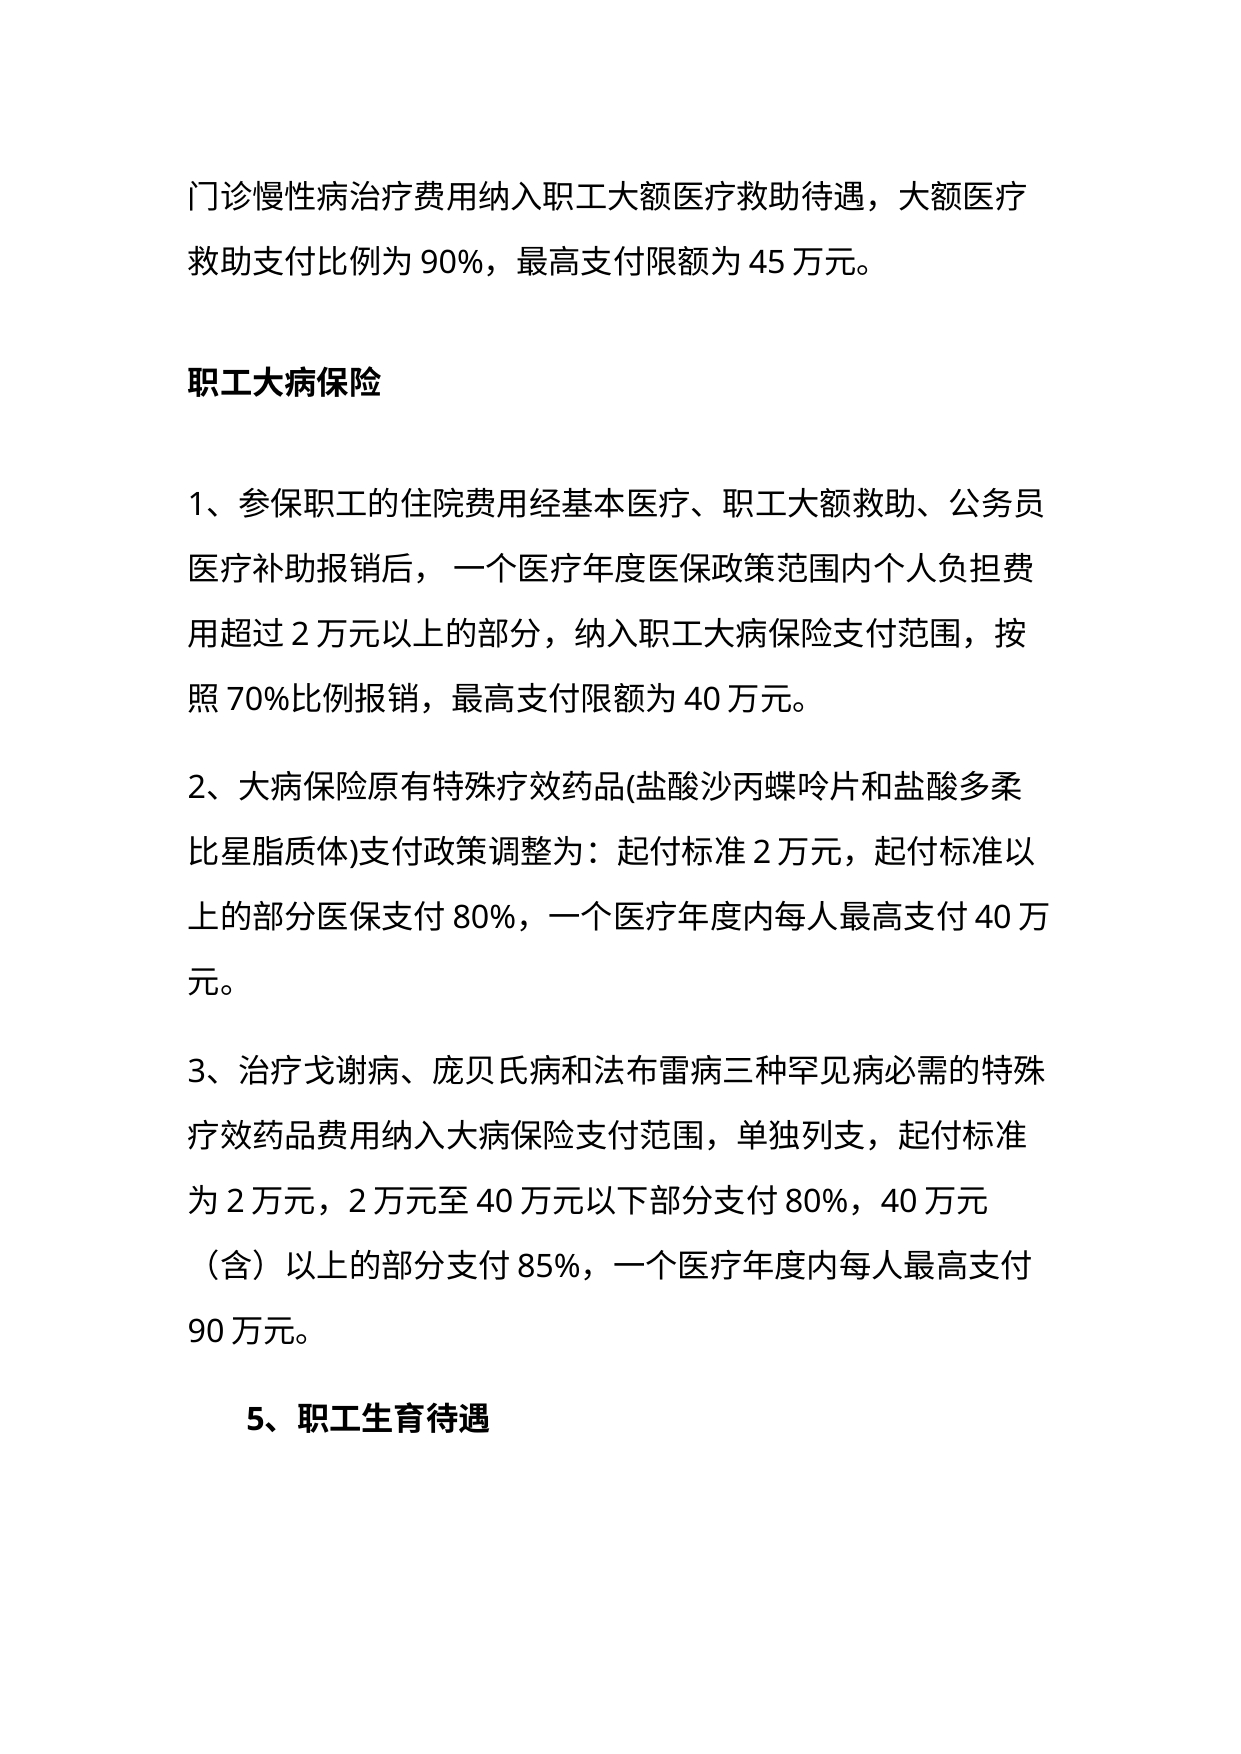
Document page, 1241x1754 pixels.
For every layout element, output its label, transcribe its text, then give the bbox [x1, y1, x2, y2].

text 职工大病保险 [187, 348, 1053, 413]
text 2、大病保险原有特殊疗效药品(盐酸沙丙蝶呤片和盐酸多柔比星脂质体)支付政策调整为：起付标准2万元，起付标准以上的部分医保支付80%，一个医疗年度内每人最高支付40万元。 [187, 752, 1053, 1012]
text 5、职工生育待遇 [187, 1384, 1053, 1449]
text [187, 162, 1053, 292]
text 3、治疗戈谢病、庞贝氏病和法布雷病三种罕见病必需的特殊疗效药品费用纳入大病保险支付范围，单独列支，起付标准为2万元，2万元至40万元以下部分支付80%，40万元（含）以上的部分支付85%，一个医疗年度内每人最高支付90万元。 [187, 1036, 1053, 1361]
text 1、参保职工的住院费用经基本医疗、职工大额救助、公务员医疗补助报销后， 一个医疗年度医保政策范围内个人负担费用超过2万元以上的部分，纳入职工大病保险支付范围，按照70%比例报销，最高支付限额为40万元。 [187, 469, 1053, 729]
